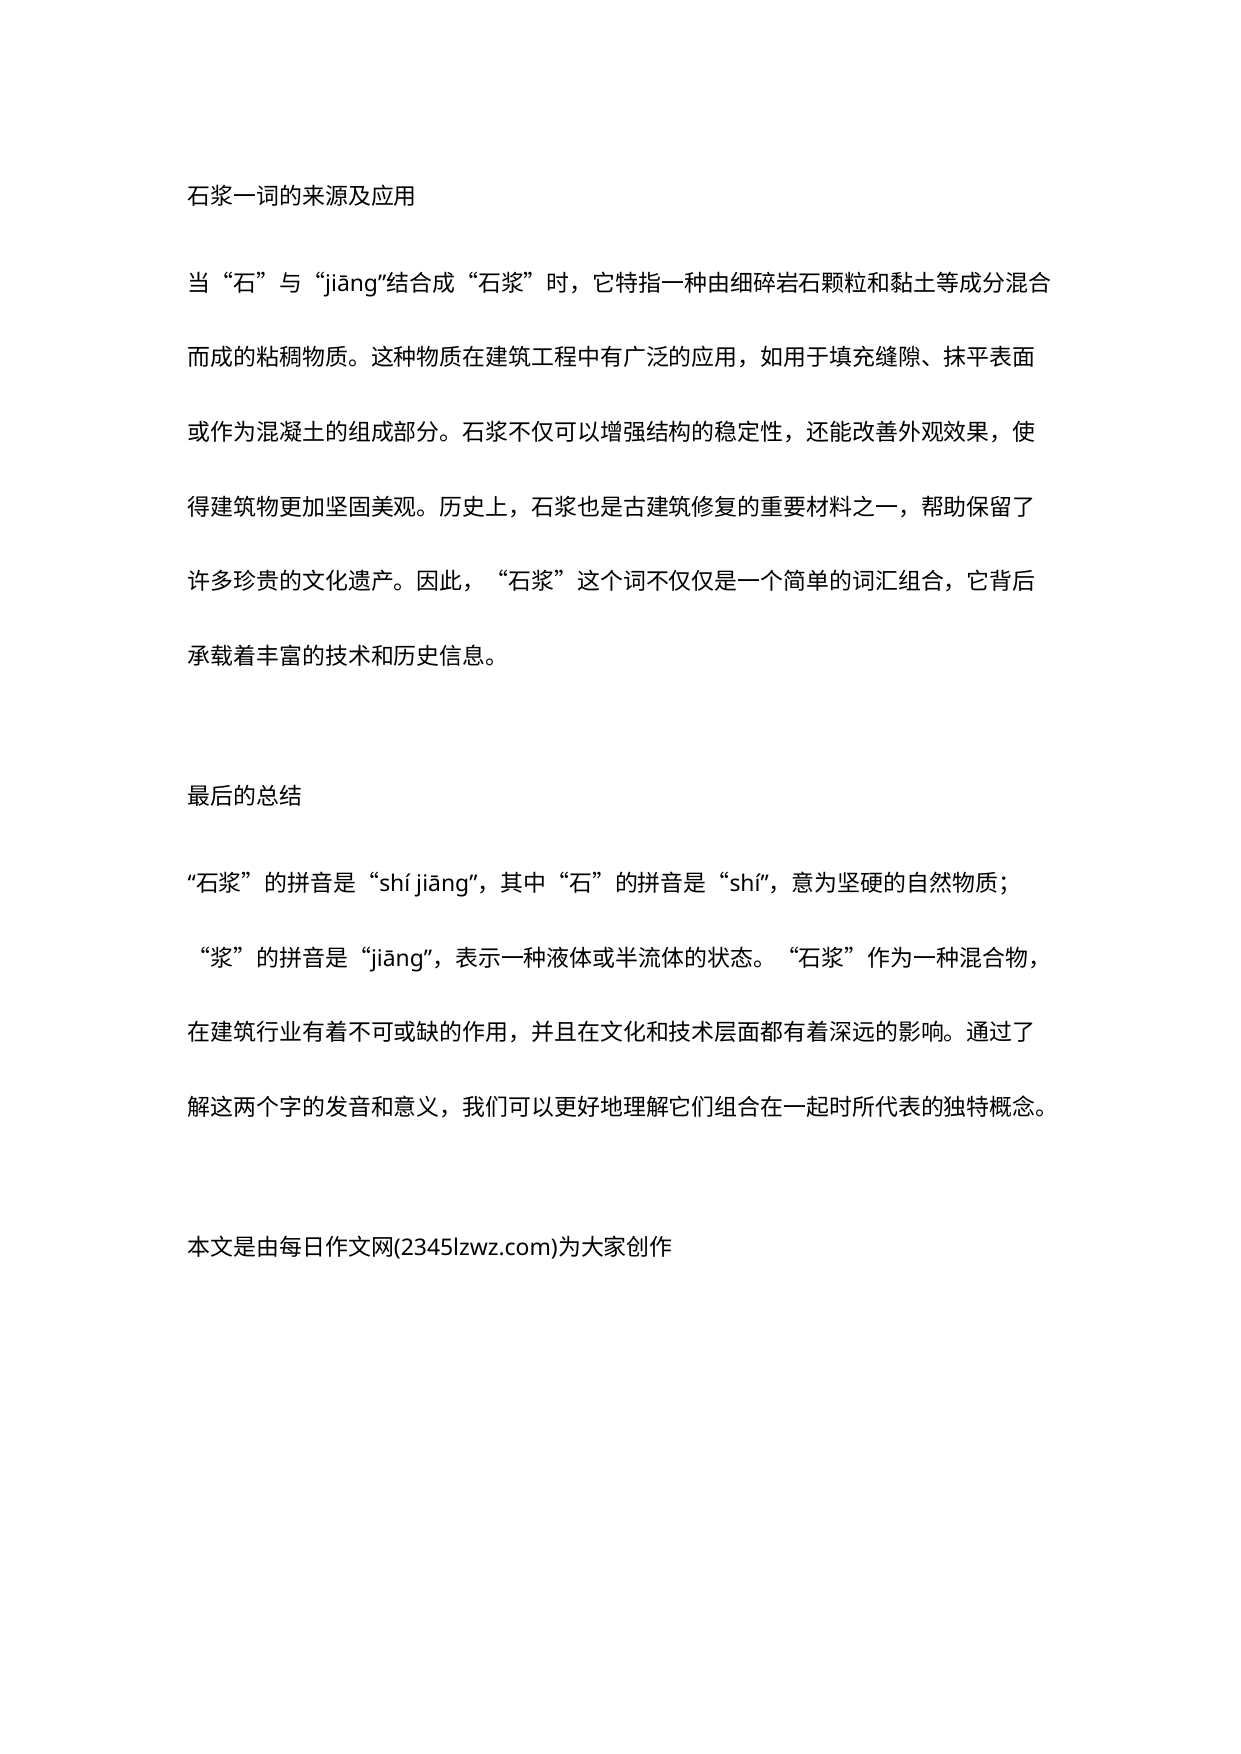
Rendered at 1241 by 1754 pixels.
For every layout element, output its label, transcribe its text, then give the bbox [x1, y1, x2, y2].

text 本文是由每日作文网(2345lzwz.com)为大家创作 [187, 1213, 1053, 1278]
text 当“石”与“jiāng”结合成“石浆”时，它特指一种由细碎岩石颗粒和黏土等成分混合而成的粘稠物质。这种物质在建筑工程中有广泛的应用，如用于填充缝隙、抹平表面或作为混凝土的组成部分。石浆不仅可以增强结构的稳定性，还能改善外观效果，使得建筑物更加坚固美观。历史上，石浆也是古建筑修复的重要材料之一，帮助保留了许多珍贵的文化遗产。因此，“石浆”这个词不仅仅是一个简单的词汇组合，它背后承载着丰富的技术和历史信息。 [187, 248, 1053, 687]
text “石浆”的拼音是“shí jiāng”，其中“石”的拼音是“shí”，意为坚硬的自然物质；“浆”的拼音是“jiāng”，表示一种液体或半流体的状态。“石浆”作为一种混合物，在建筑行业有着不可或缺的作用，并且在文化和技术层面都有着深远的影响。通过了解这两个字的发音和意义，我们可以更好地理解它们组合在一起时所代表的独特概念。 [187, 849, 1053, 1138]
text 石浆一词的来源及应用 [187, 162, 1053, 227]
text 最后的总结 [187, 762, 1053, 827]
